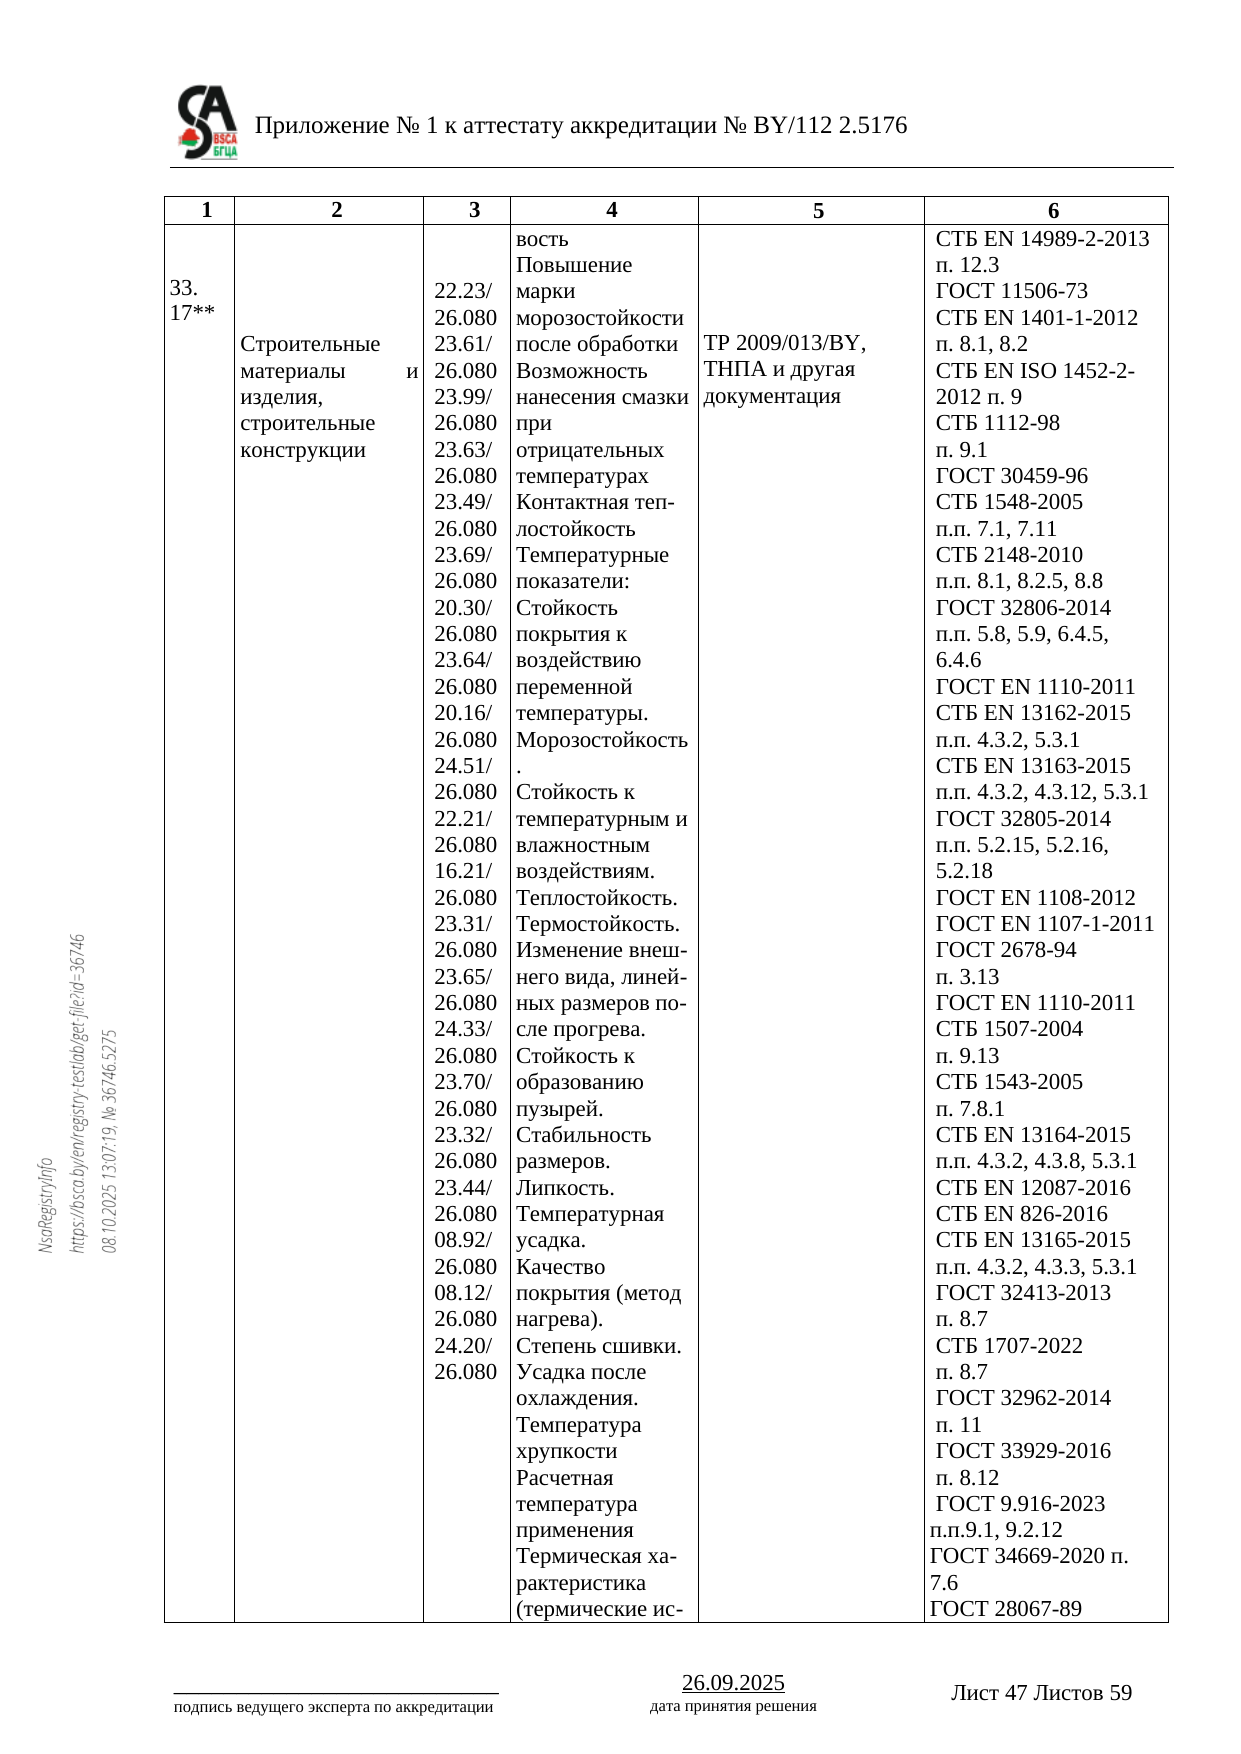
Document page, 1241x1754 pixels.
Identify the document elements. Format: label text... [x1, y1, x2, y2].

picture [21, 632, 125, 1256]
picture [177, 83, 239, 160]
table_header 5 [699, 197, 924, 224]
table_header 3 [424, 197, 510, 224]
table_header 6 [925, 197, 1168, 224]
table_header 4 [511, 197, 698, 224]
table_header 1 [165, 197, 234, 224]
table_header 2 [235, 197, 423, 224]
table_cell 33.17** 33.17** [165, 225, 234, 1622]
